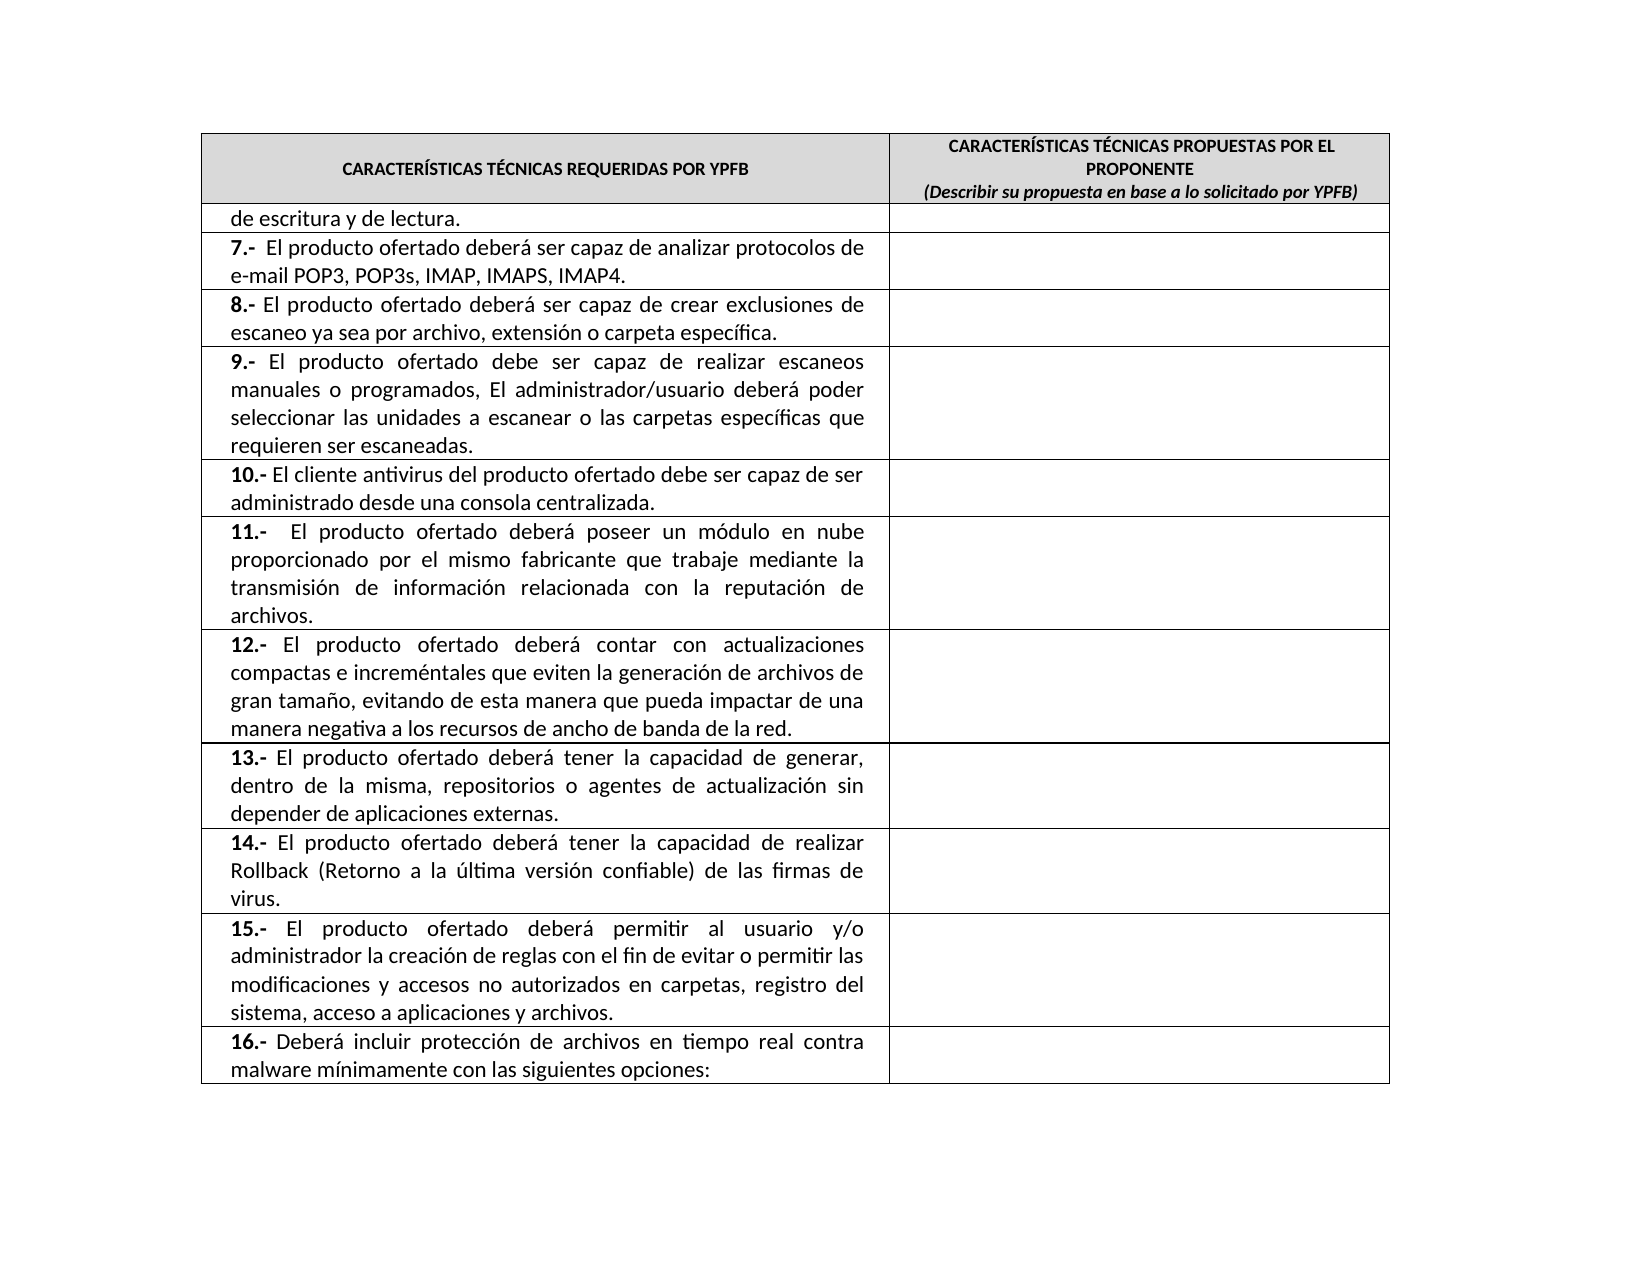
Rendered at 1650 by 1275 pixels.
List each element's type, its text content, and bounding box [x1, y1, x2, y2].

table_cell [890, 517, 1389, 629]
table_cell 11.- El producto ofertado deberá poseer un módulo en nube proporcionado por el mismo fabricante que trabaje mediante la transmisión de información relacionada con la reputación de archivos. [202, 517, 889, 629]
table_cell 14.- El producto ofertado deberá tener la capacidad de realizar Rollback (Retorno a la última versión confiable) de las firmas de virus. [202, 829, 889, 913]
table_cell [890, 460, 1389, 516]
table_cell 13.- El producto ofertado deberá tener la capacidad de generar, dentro de la misma, repositorios o agentes de actualización sin depender de aplicaciones externas. [202, 744, 889, 827]
table_cell [890, 630, 1389, 742]
table_cell [890, 744, 1389, 827]
table_cell 8.- El producto ofertado deberá ser capaz de crear exclusiones de escaneo ya sea por archivo, extensión o carpeta específica. [202, 290, 889, 346]
table_cell [890, 1027, 1389, 1083]
table_cell [890, 204, 1389, 232]
table_cell 15.- El producto ofertado deberá permitir al usuario y/o administrador la creación de reglas con el fin de evitar o permitir las modificaciones y accesos no autorizados en carpetas, registro del sistema, acceso a aplicaciones y archivos. [202, 914, 889, 1026]
table_cell [890, 233, 1389, 289]
table_header CARACTERÍSTICAS TÉCNICAS PROPUESTAS POR EL PROPONENTE (Describir su propuesta en base a lo solicitado por YPFB) [890, 134, 1389, 203]
table_cell [890, 914, 1389, 1026]
table_cell 7.- El producto ofertado deberá ser capaz de analizar protocolos de e-mail POP3, POP3s, IMAP, IMAPS, IMAP4. [202, 233, 889, 289]
table_cell 10.- El cliente antivirus del producto ofertado debe ser capaz de ser administrado desde una consola centralizada. [202, 460, 889, 516]
table_cell [890, 347, 1389, 459]
table_cell 12.- El producto ofertado deberá contar con actualizaciones compactas e increméntales que eviten la generación de archivos de gran tamaño, evitando de esta manera que pueda impactar de una manera negativa a los recursos de ancho de banda de la red. [202, 630, 889, 742]
table_cell [890, 829, 1389, 913]
table_cell 16.- Deberá incluir protección de archivos en tiempo real contra malware mínimamente con las siguientes opciones: [202, 1027, 889, 1083]
table_header CARACTERÍSTICAS TÉCNICAS REQUERIDAS POR YPFB [202, 134, 889, 203]
table_cell 9.- El producto ofertado debe ser capaz de realizar escaneos manuales o programados, El administrador/usuario deberá poder seleccionar las unidades a escanear o las carpetas específicas que requieren ser escaneadas. [202, 347, 889, 459]
table_cell [890, 290, 1389, 346]
